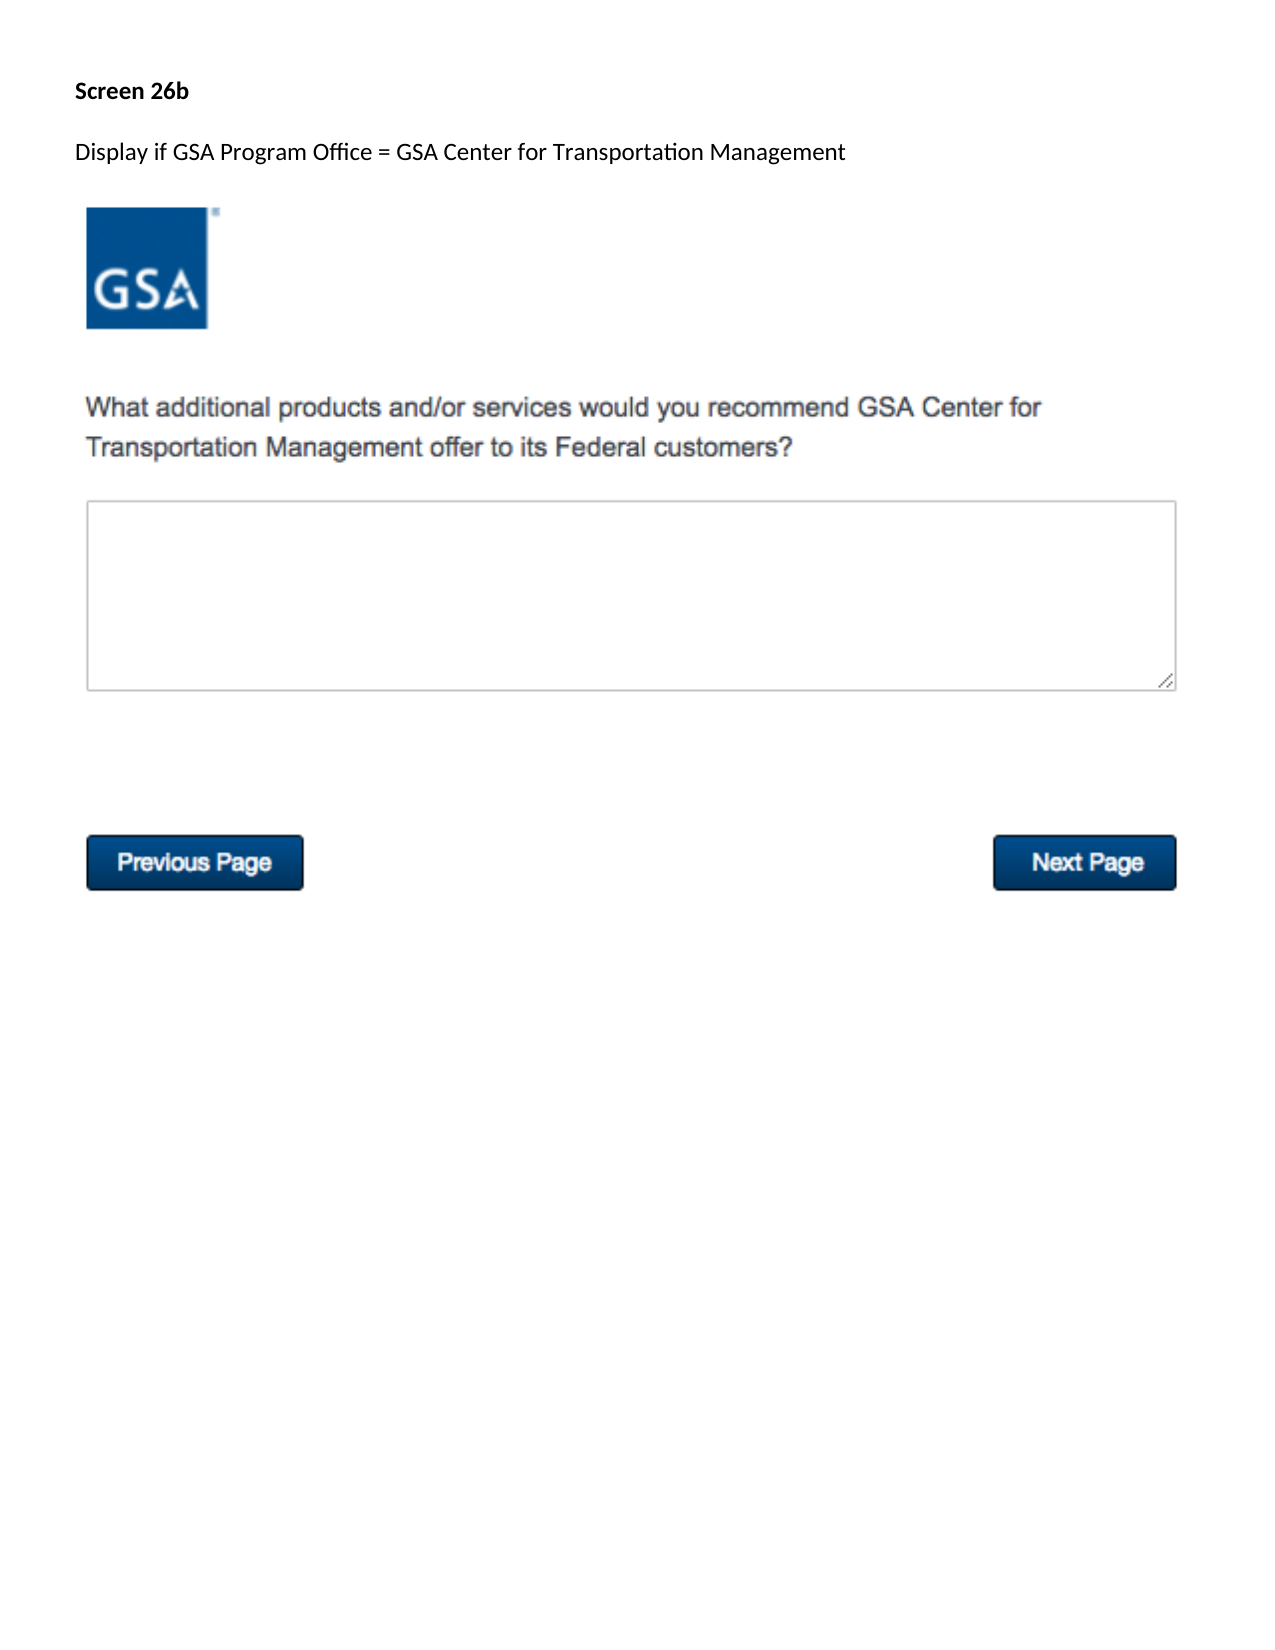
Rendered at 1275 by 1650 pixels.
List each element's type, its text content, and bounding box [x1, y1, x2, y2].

picture [75, 197, 1200, 931]
text Screen 26b [75, 75, 1200, 106]
text Display if GSA Program Office = GSA Center for Transportation Management [75, 136, 1200, 167]
